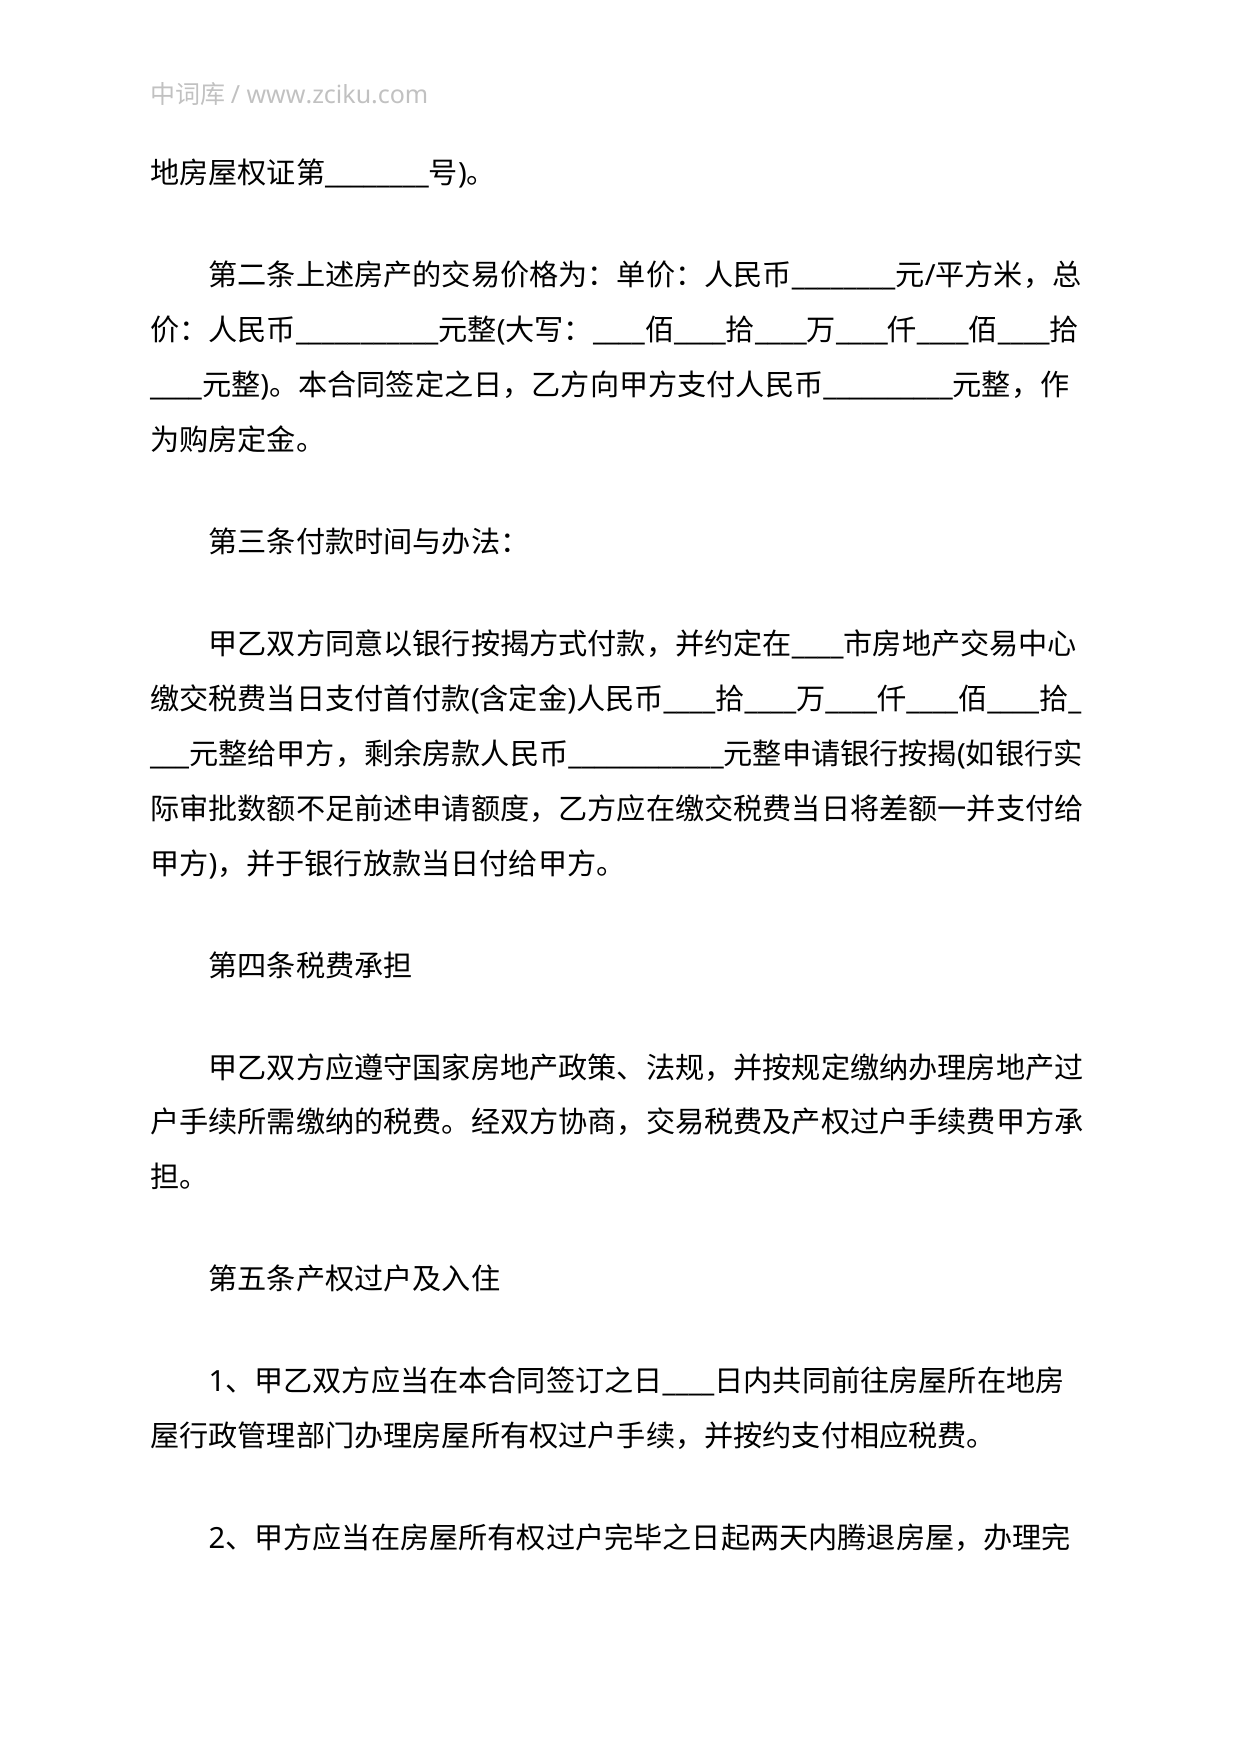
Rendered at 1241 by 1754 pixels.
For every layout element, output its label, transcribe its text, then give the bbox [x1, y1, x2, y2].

text 第五条产权过户及入住 [150, 1256, 1090, 1298]
text 1、甲乙双方应当在本合同签订之日____日内共同前往房屋所在地房屋行政管理部门办理房屋所有权过户手续，并按约支付相应税费。 [150, 1357, 1090, 1455]
text 第二条上述房产的交易价格为：单价：人民币________元/平方米，总价：人民币___________元整(大写：____佰____拾____万____仟____佰____拾____元整)。本合同签定之日，乙方向甲方支付人民币__________元整，作为购房定金。 [150, 252, 1090, 459]
text 第三条付款时间与办法： [150, 519, 1090, 561]
text 第四条税费承担 [150, 942, 1090, 985]
text 甲乙双方同意以银行按揭方式付款，并约定在____市房地产交易中心缴交税费当日支付首付款(含定金)人民币____拾____万____仟____佰____拾____元整给甲方，剩余房款人民币____________元整申请银行按揭(如银行实际审批数额不足前述申请额度，乙方应在缴交税费当日将差额一并支付给甲方)，并于银行放款当日付给甲方。 [150, 621, 1090, 883]
text 甲乙双方应遵守国家房地产政策、法规，并按规定缴纳办理房地产过户手续所需缴纳的税费。经双方协商，交易税费及产权过户手续费甲方承担。 [150, 1044, 1090, 1196]
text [150, 150, 1090, 192]
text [150, 1514, 1090, 1557]
